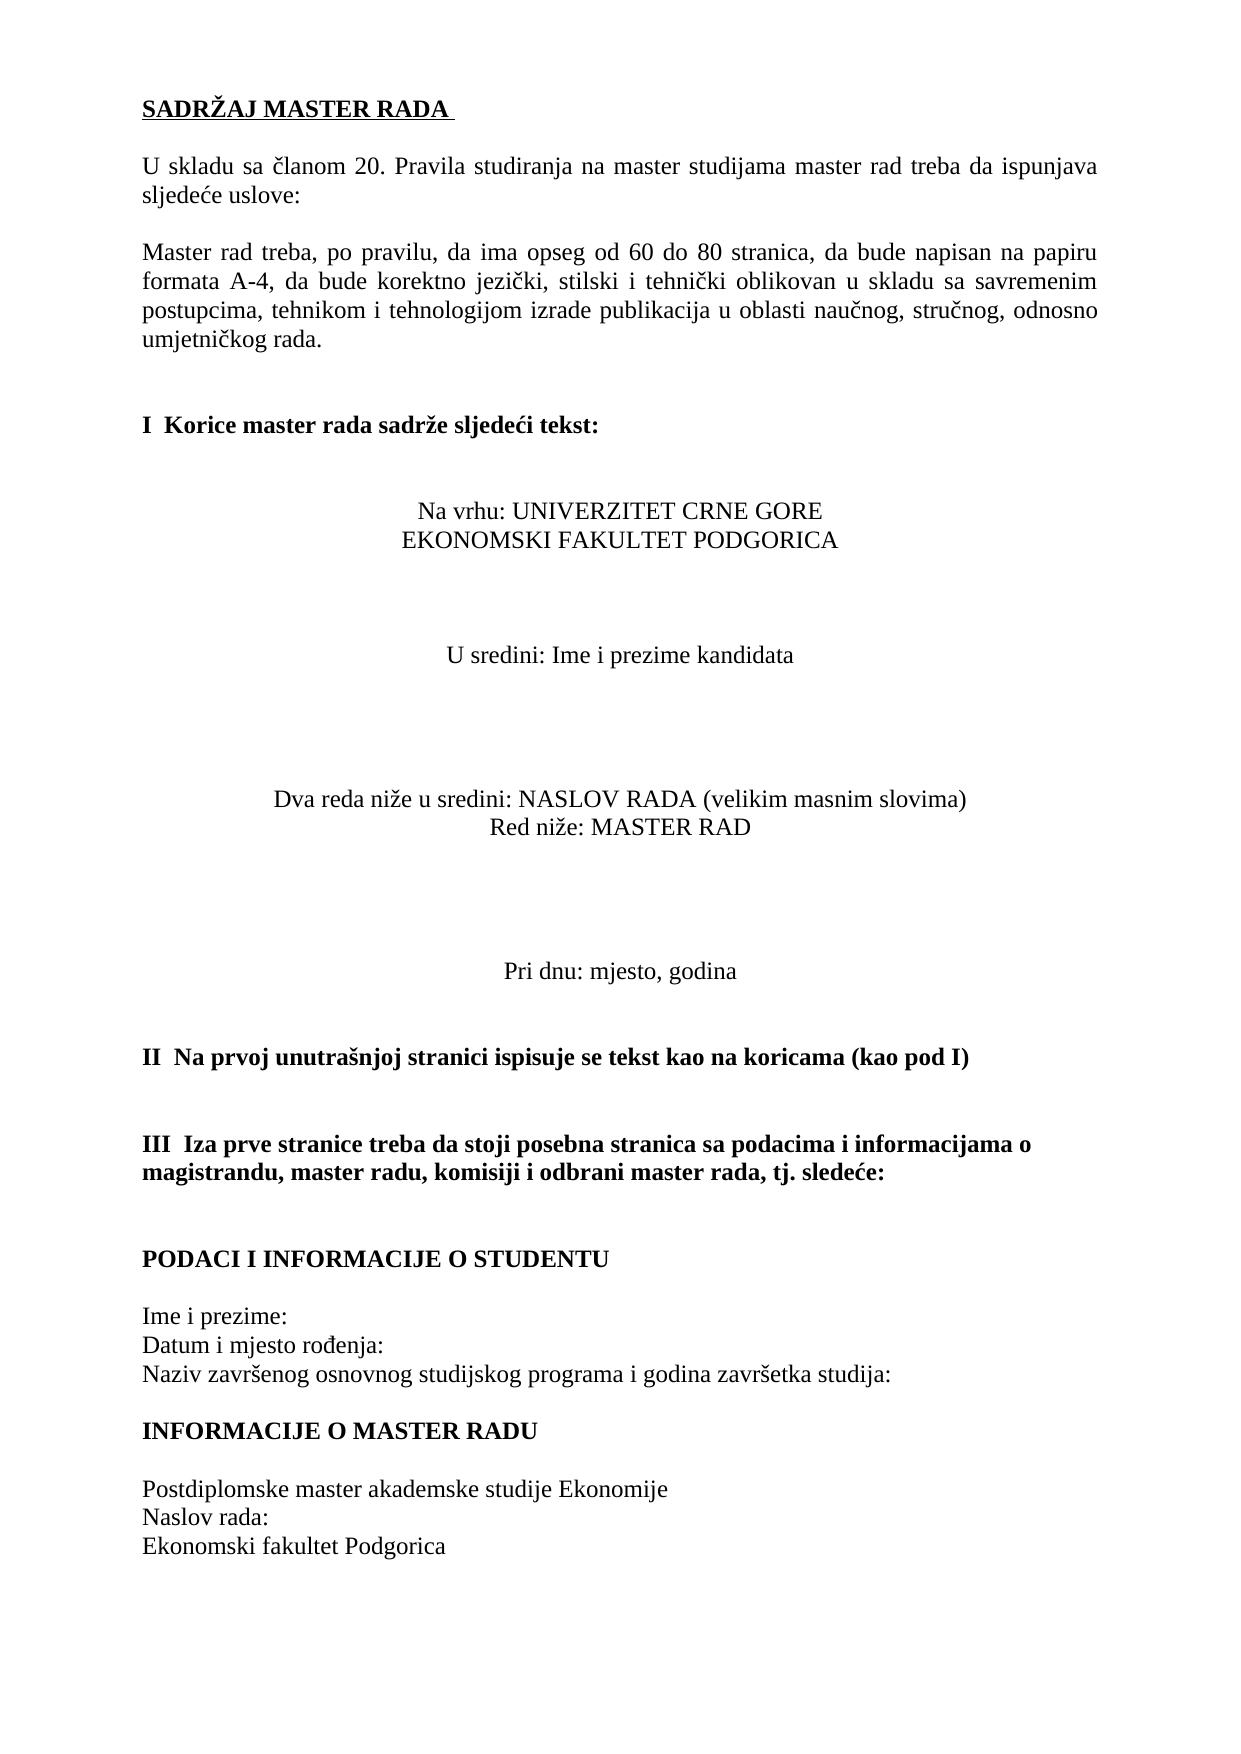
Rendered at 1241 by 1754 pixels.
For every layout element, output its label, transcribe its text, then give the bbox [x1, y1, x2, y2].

text EKONOMSKI FAKULTET PODGORICA [142, 525, 1098, 554]
text INFORMACIJE O MASTER RADU [142, 1416, 1098, 1445]
text PODACI I INFORMACIJE O STUDENTU [142, 1244, 1098, 1272]
text Ekonomski fakultet Podgorica [142, 1531, 1098, 1560]
text U skladu sa članom 20. Pravila studiranja na master studijama master rad treba da ispunjava sljedeće uslove: [142, 151, 1098, 209]
text II Na prvoj unutrašnjoj stranici ispisuje se tekst kao na koricama (kao pod I) [142, 1042, 1098, 1071]
text Naziv završenog osnovnog studijskog programa i godina završetka studija: [142, 1359, 1098, 1387]
text Master rad treba, po pravilu, da ima opseg od 60 do 80 stranica, da bude napisan na papiru formata A-4, da bude korektno jezički, stilski i tehnički oblikovan u skladu sa savremenim postupcima, tehnikom i tehnologijom izrade publikacija u oblasti naučnog, stručnog, odnosno umjetničkog rada. [142, 237, 1098, 352]
text Datum i mjesto rođenja: [142, 1330, 1098, 1359]
text Naslov rada: [142, 1502, 1098, 1531]
text SADRŽAJ MASTER RADA [142, 94, 1098, 122]
text I Korice master rada sadrže sljedeći tekst: [142, 410, 1098, 439]
text Postdiplomske master akademske studije Ekonomije [142, 1474, 1098, 1502]
text Red niže: MASTER RAD [142, 812, 1098, 841]
text Pri dnu: mjesto, godina [142, 956, 1098, 985]
text III Iza prve stranice treba da stoji posebna stranica sa podacima i informacijama o magistrandu, master radu, komisiji i odbrani master rada, tj. sledeće: [142, 1129, 1098, 1186]
text Ime i prezime: [142, 1301, 1098, 1330]
text Na vrhu: UNIVERZITET CRNE GORE [142, 496, 1098, 525]
text U sredini: Ime i prezime kandidata [142, 640, 1098, 669]
text Dva reda niže u sredini: NASLOV RADA (velikim masnim slovima) [142, 784, 1098, 812]
